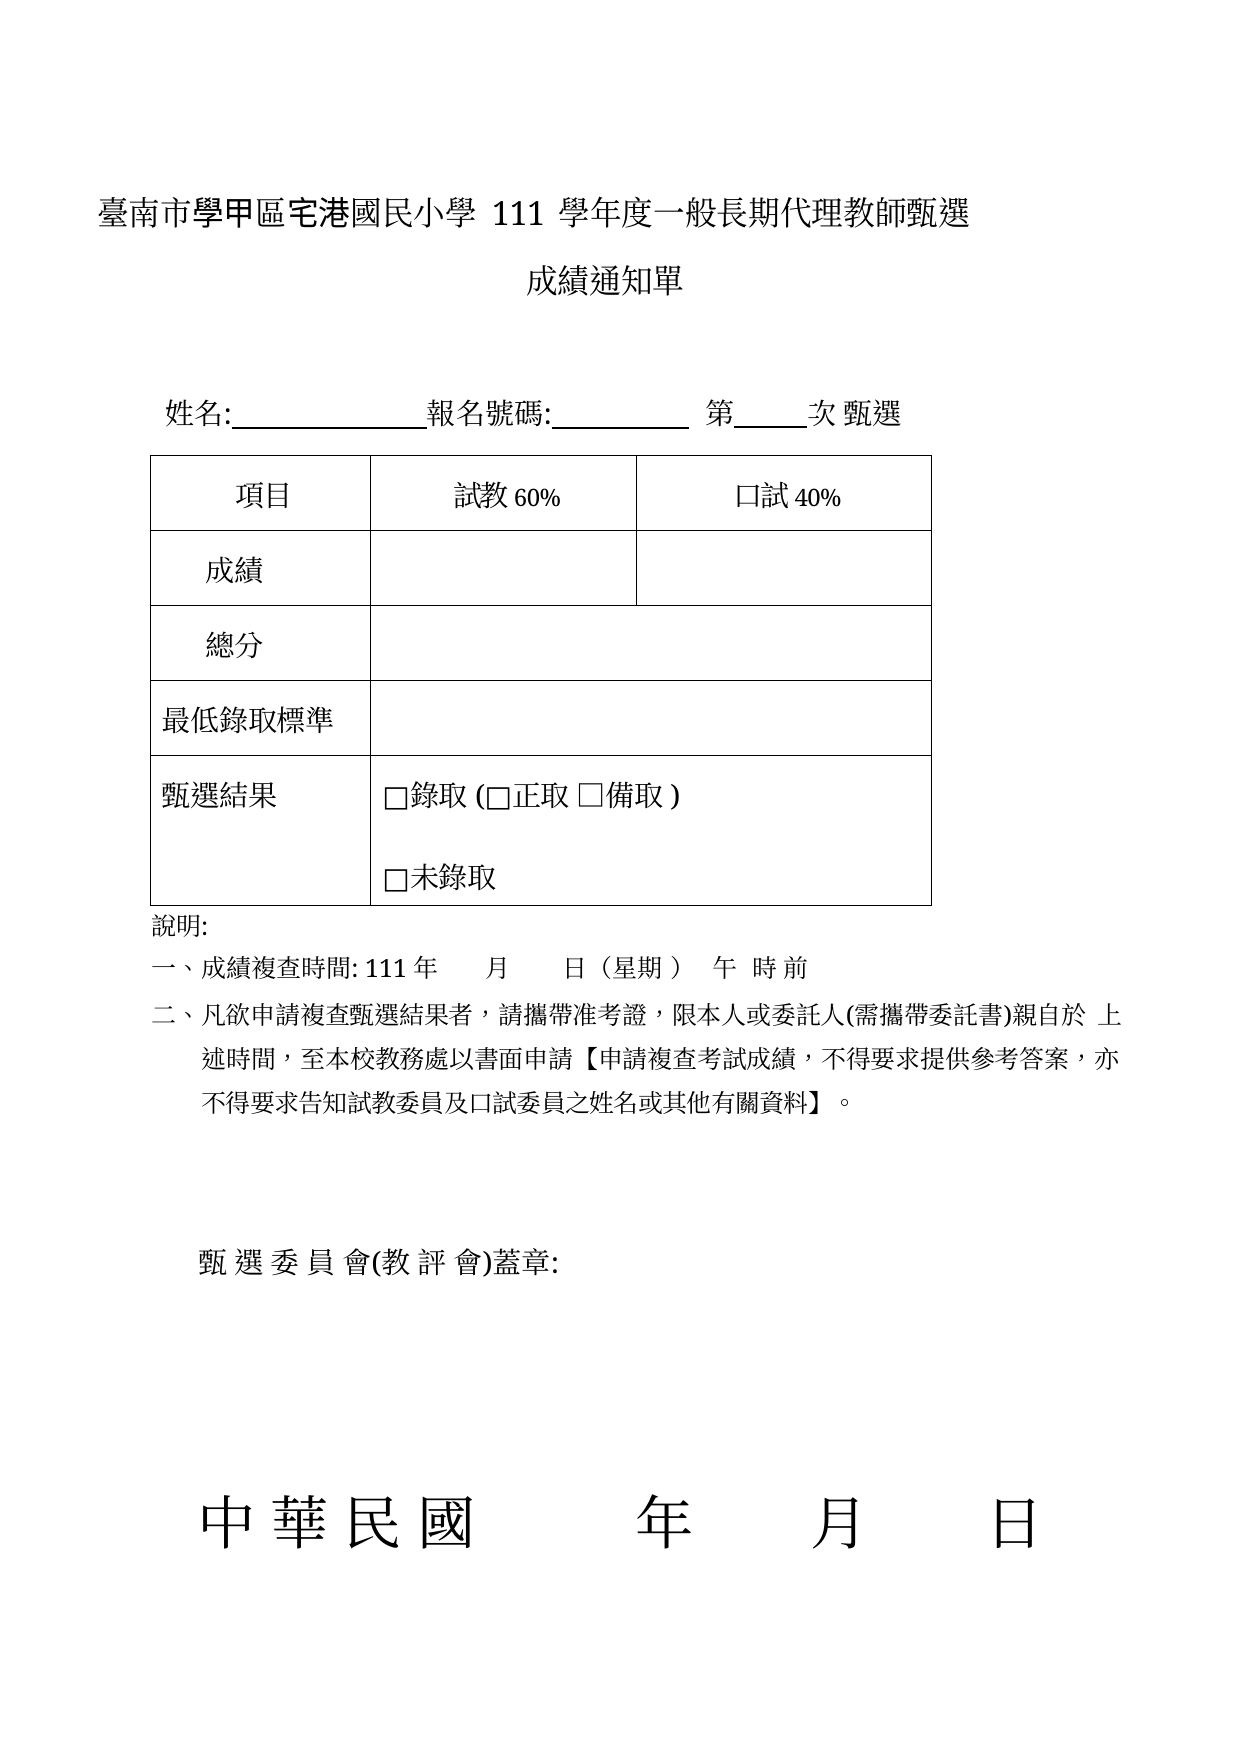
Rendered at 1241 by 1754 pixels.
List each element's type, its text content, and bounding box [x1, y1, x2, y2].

table_header 口試 40% [637, 456, 931, 530]
text 成績通知單 [87, 255, 1124, 303]
table_cell [371, 681, 931, 755]
text 說明: [151, 907, 1188, 943]
table_header 項目 [151, 456, 370, 530]
text 中 華 民 國 年 月 日 [197, 1477, 1188, 1561]
table_cell 最低錄取標準 [151, 681, 370, 755]
table_cell 總分 [151, 606, 370, 679]
text 甄 選 委 員 會(教 評 會)蓋章: [198, 1240, 1188, 1282]
table_header 試教 60% [371, 456, 636, 530]
table_cell □錄取 (□正取 □備取 ) □未錄取 [371, 756, 931, 905]
text 一、成績複查時間: 111 年 月 日（星期 ） 午 時 前 [151, 949, 1188, 985]
text 臺南市學甲區宅港國民小學 111 學年度一般長期代理教師甄選 [52, 187, 1016, 235]
table_cell [371, 531, 636, 605]
text 姓名: 報名號碼: 第 次 甄選 [52, 391, 1016, 433]
table_cell [371, 606, 931, 679]
table_cell 成績 [151, 531, 370, 605]
text 二、凡欲申請複查甄選結果者，請攜帶准考證，限本人或委託人(需攜帶委託書)親自於 上述時間，至本校教務處以書面申請【申請複查考試成績，不得要求提供參考答案，亦不得要求告知試教委員及口試委員之姓名或其他有關資料】。 [151, 996, 1127, 1120]
table_cell 甄選結果 [151, 756, 370, 905]
table_cell [637, 531, 931, 605]
